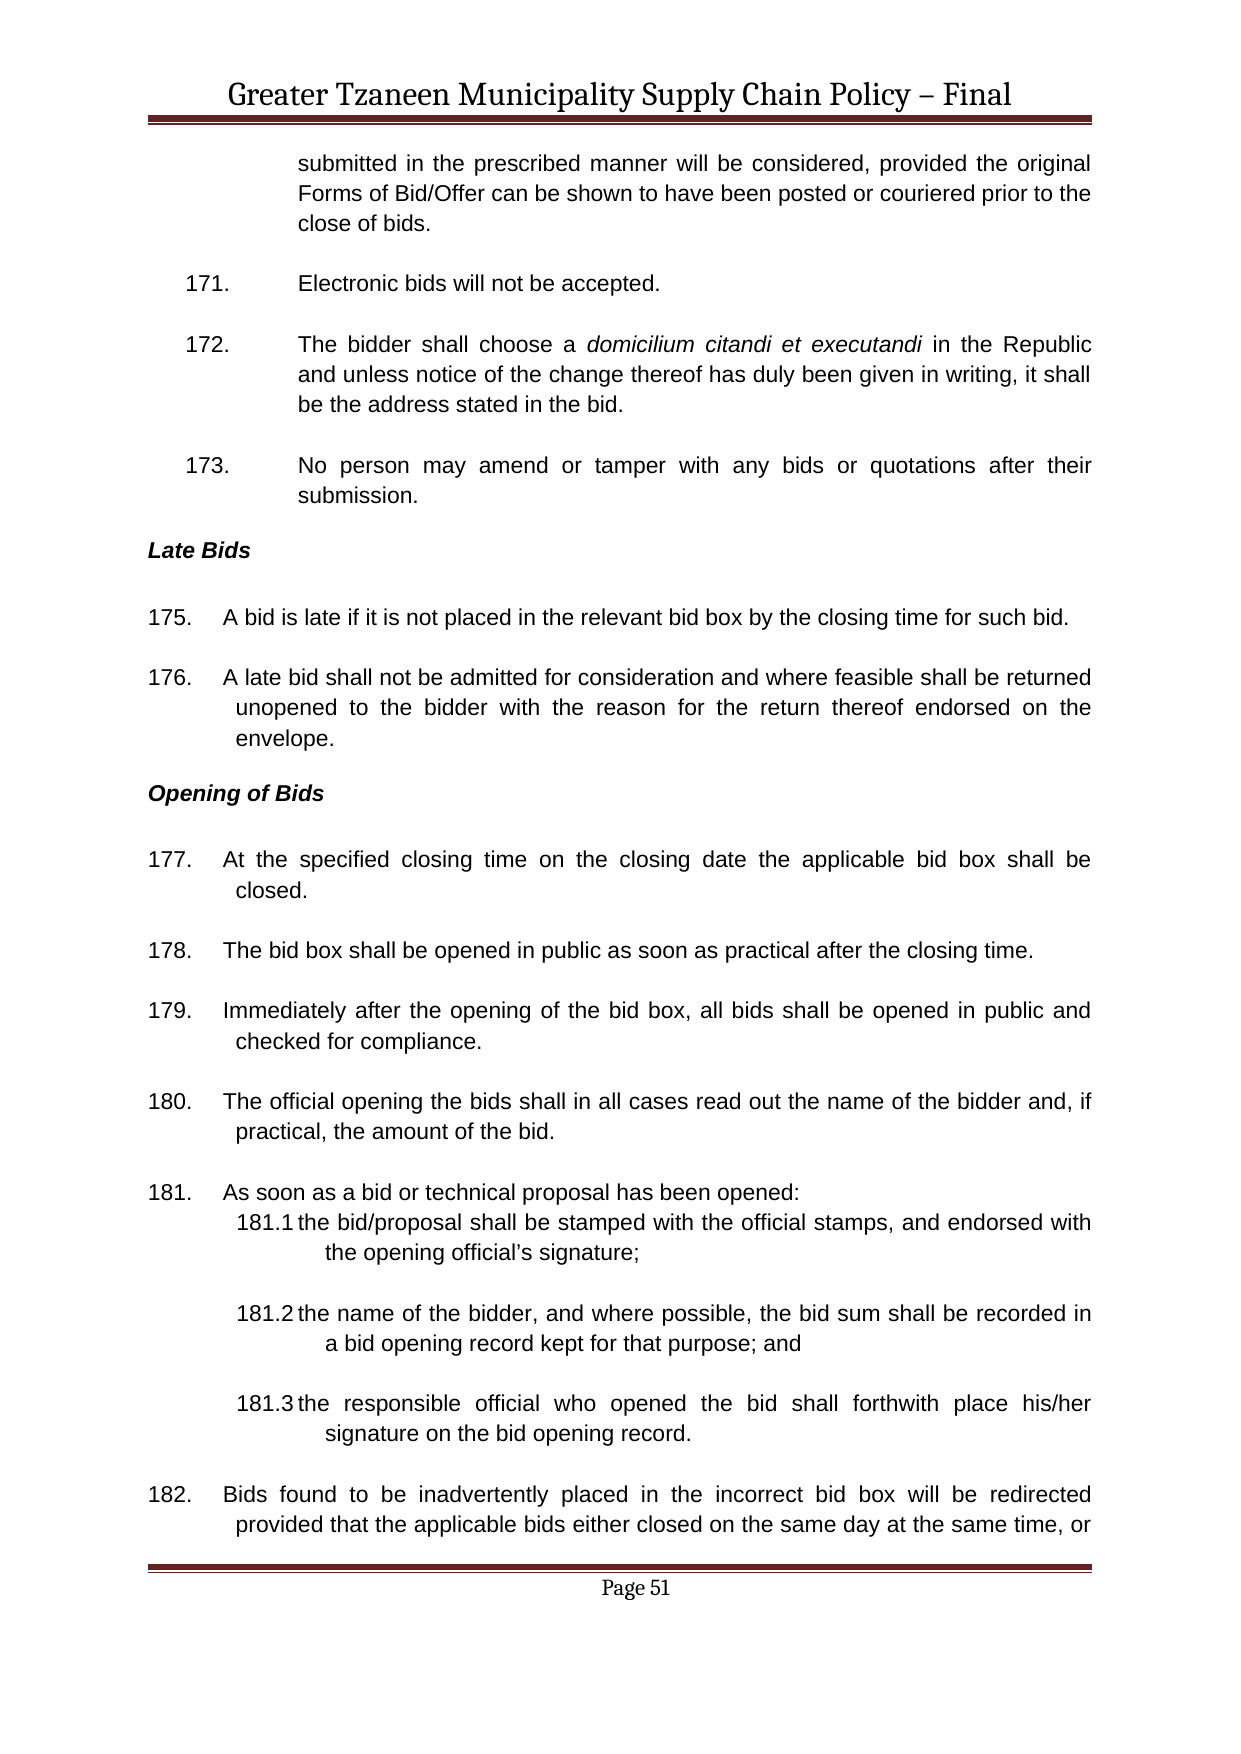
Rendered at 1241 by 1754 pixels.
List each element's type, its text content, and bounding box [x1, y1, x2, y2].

subtitle Late Bids [148, 537, 1092, 563]
list the name of the bidder, and where possible, the bid sum shall be recorded in a bid opening record kept for that purpose; and [236, 1299, 1092, 1356]
list The official opening the bids shall in all cases read out the name of the bidder and, if practical, the amount of the bid. [148, 1088, 1092, 1144]
list No person may amend or tamper with any bids or quotations after their submission. [185, 452, 1092, 508]
list At the specified closing time on the closing date the applicable bid box shall be closed. [148, 846, 1092, 903]
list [185, 149, 1092, 236]
list A bid is late if it is not placed in the relevant bid box by the closing time for such bid. [148, 604, 1092, 630]
list A late bid shall not be admitted for consideration and where feasible shall be returned unopened to the bidder with the reason for the return thereof endorsed on the envelope. [148, 664, 1092, 751]
list The bid box shall be opened in public as soon as practical after the closing time. [148, 937, 1092, 963]
list Immediately after the opening of the bid box, all bids shall be opened in public and checked for compliance. [148, 997, 1092, 1054]
list the responsible official who opened the bid shall forthwith place his/her signature on the bid opening record. [236, 1390, 1092, 1447]
subtitle Opening of Bids [148, 780, 1092, 806]
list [148, 1481, 1092, 1537]
list As soon as a bid or technical proposal has been opened: [148, 1179, 1092, 1205]
list the bid/proposal shall be stamped with the official stamps, and endorsed with the opening official’s signature; [236, 1209, 1092, 1265]
list Electronic bids will not be accepted. [185, 270, 1092, 297]
list The bidder shall choose a domicilium citandi et executandi in the Republic and unless notice of the change thereof has duly been given in writing, it shall be the address stated in the bid. [185, 331, 1092, 417]
